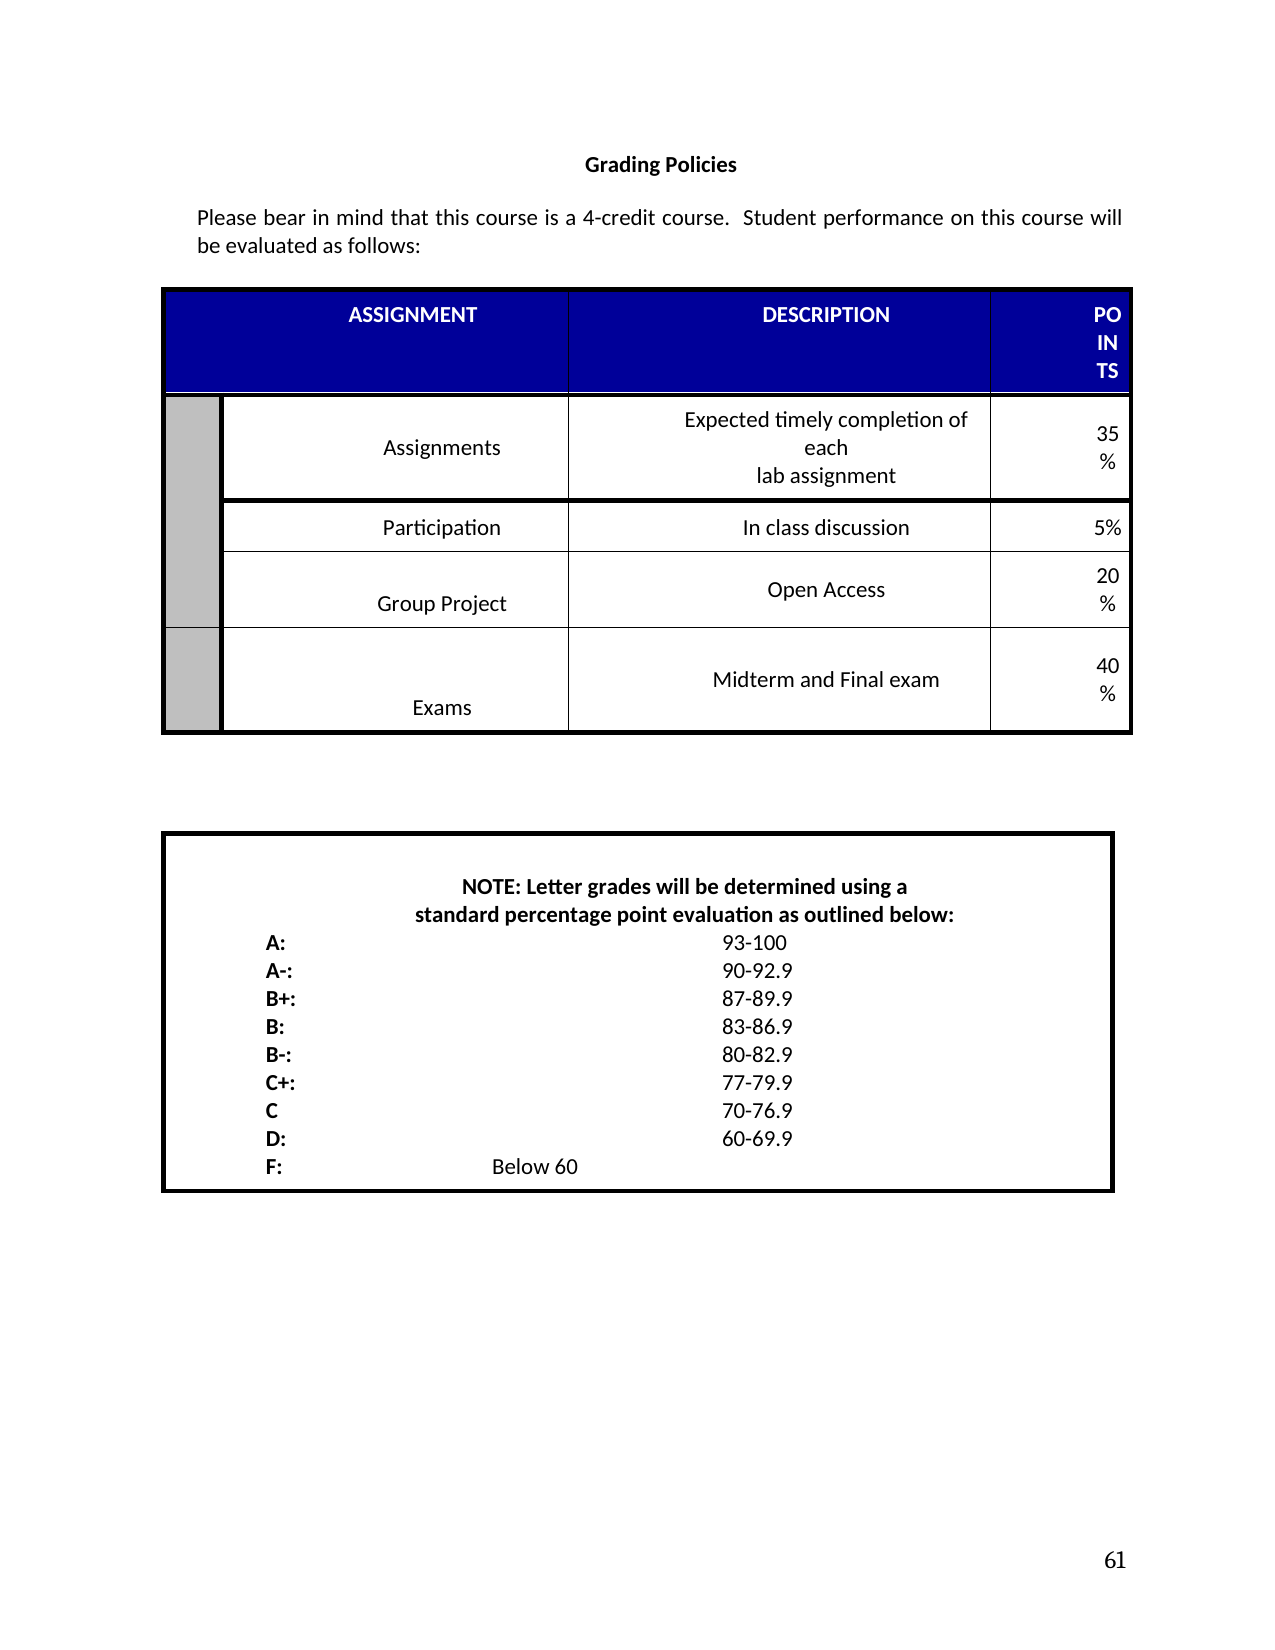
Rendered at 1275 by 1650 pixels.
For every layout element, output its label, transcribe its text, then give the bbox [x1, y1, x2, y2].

table_cell Open Access [569, 552, 990, 627]
table_header NOTE: Letter grades will be determined using a standard percentage point evaluation as outlined below: A: 93-100 A-: 90-92.9 B+: 87-89.9 B: 83-86.9 B-: 80-82.9 C+: 77-79.9 C 70-76.9 D: 60-69.9 F: Below 60 [166, 836, 1110, 1189]
table_cell [166, 628, 219, 730]
table_cell [166, 397, 219, 627]
table_cell 40% [991, 628, 1129, 730]
table_cell Participation [224, 503, 568, 551]
table_header POINTS [991, 292, 1129, 392]
table_header DESCRIPTION [569, 292, 990, 392]
table_cell Midterm and Final exam [569, 628, 990, 730]
text Please bear in mind that this course is a 4-credit course. Student performance on this course will be evaluated as follows: [197, 203, 1125, 259]
table_cell Exams [224, 628, 568, 730]
table_cell Group Project [224, 552, 568, 627]
table_cell Assignments [224, 397, 568, 498]
table_cell 35% [991, 397, 1129, 498]
table_cell Expected timely completion of each lab assignment [569, 397, 990, 498]
text Grading Policies [197, 150, 1125, 178]
table_cell 5% [991, 503, 1129, 551]
table_header ASSIGNMENT [166, 292, 568, 392]
table_cell 20% [991, 552, 1129, 627]
table_cell In class discussion [569, 503, 990, 551]
